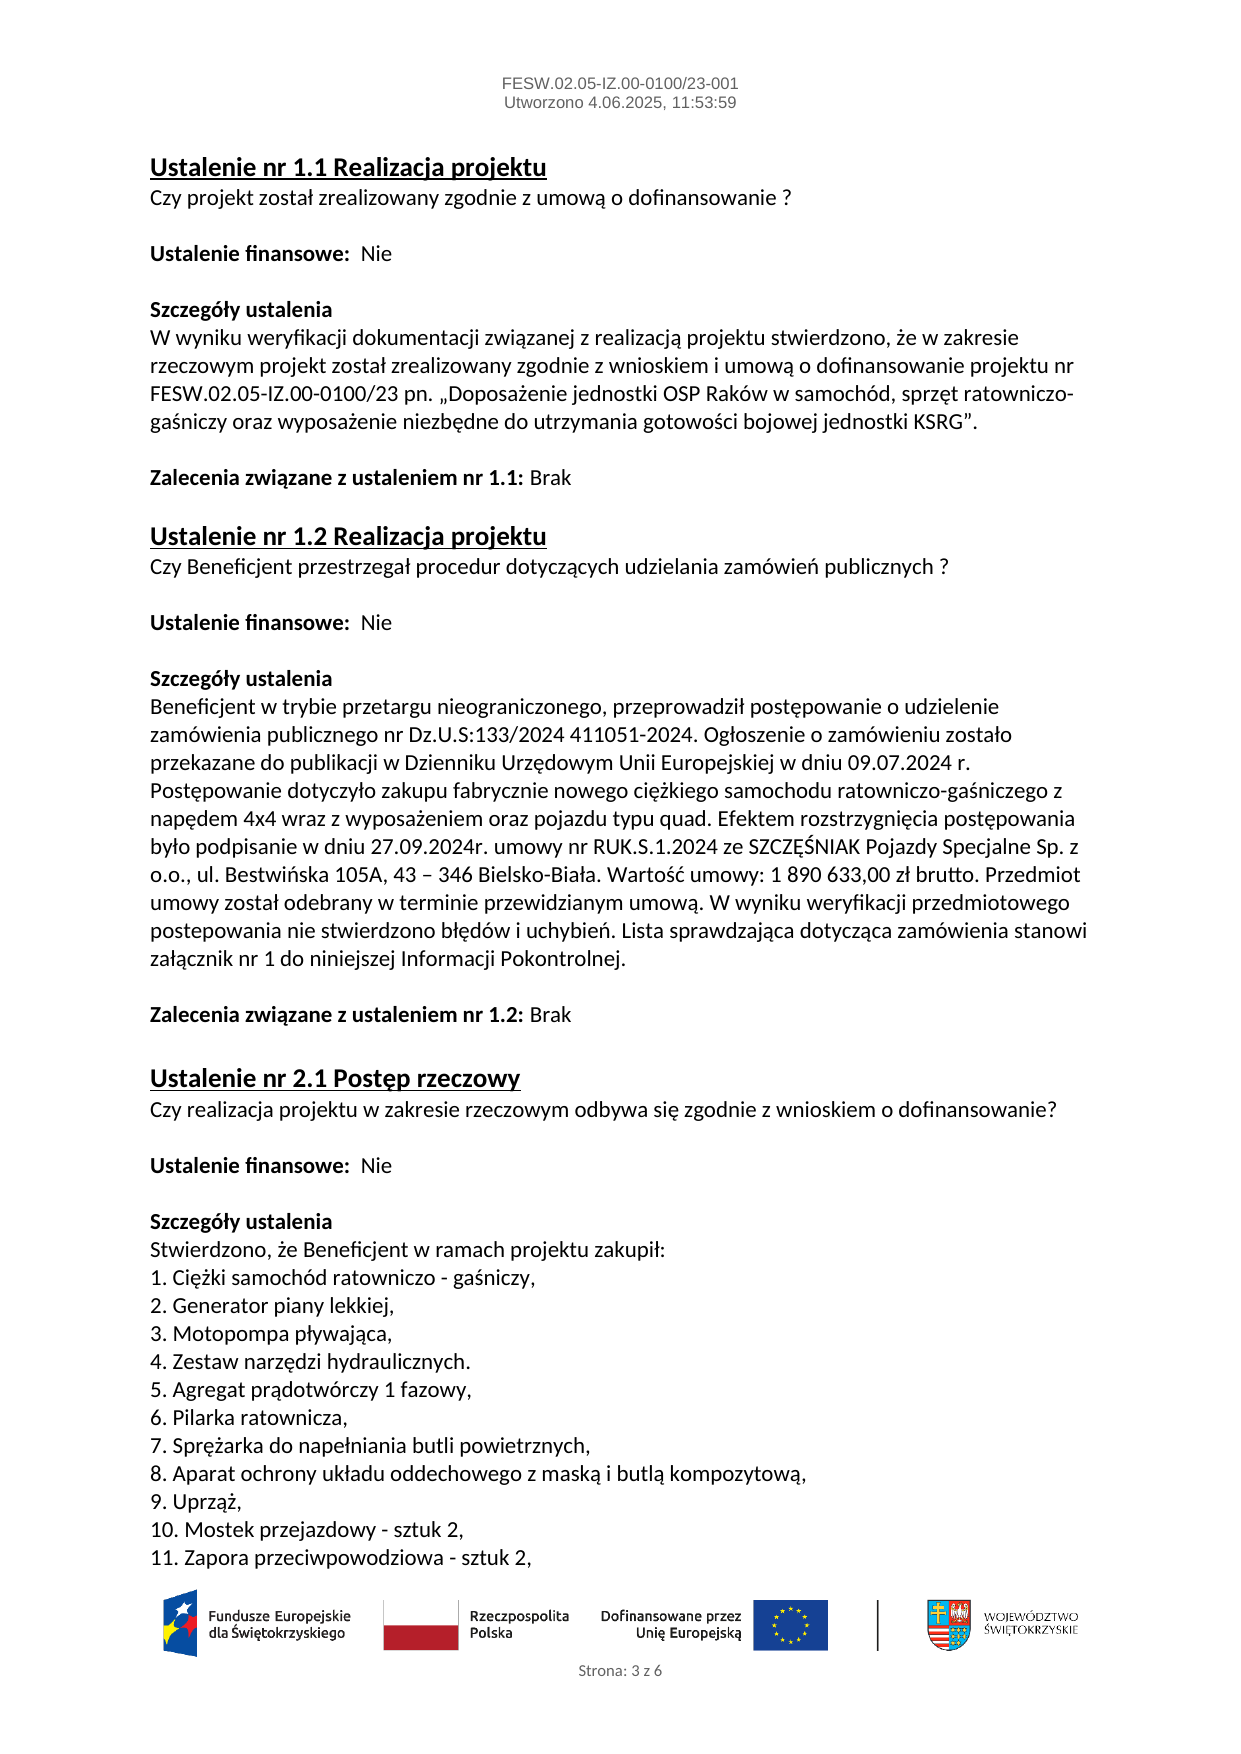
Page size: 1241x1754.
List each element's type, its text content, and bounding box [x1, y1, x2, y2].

picture [150, 1586, 1091, 1660]
